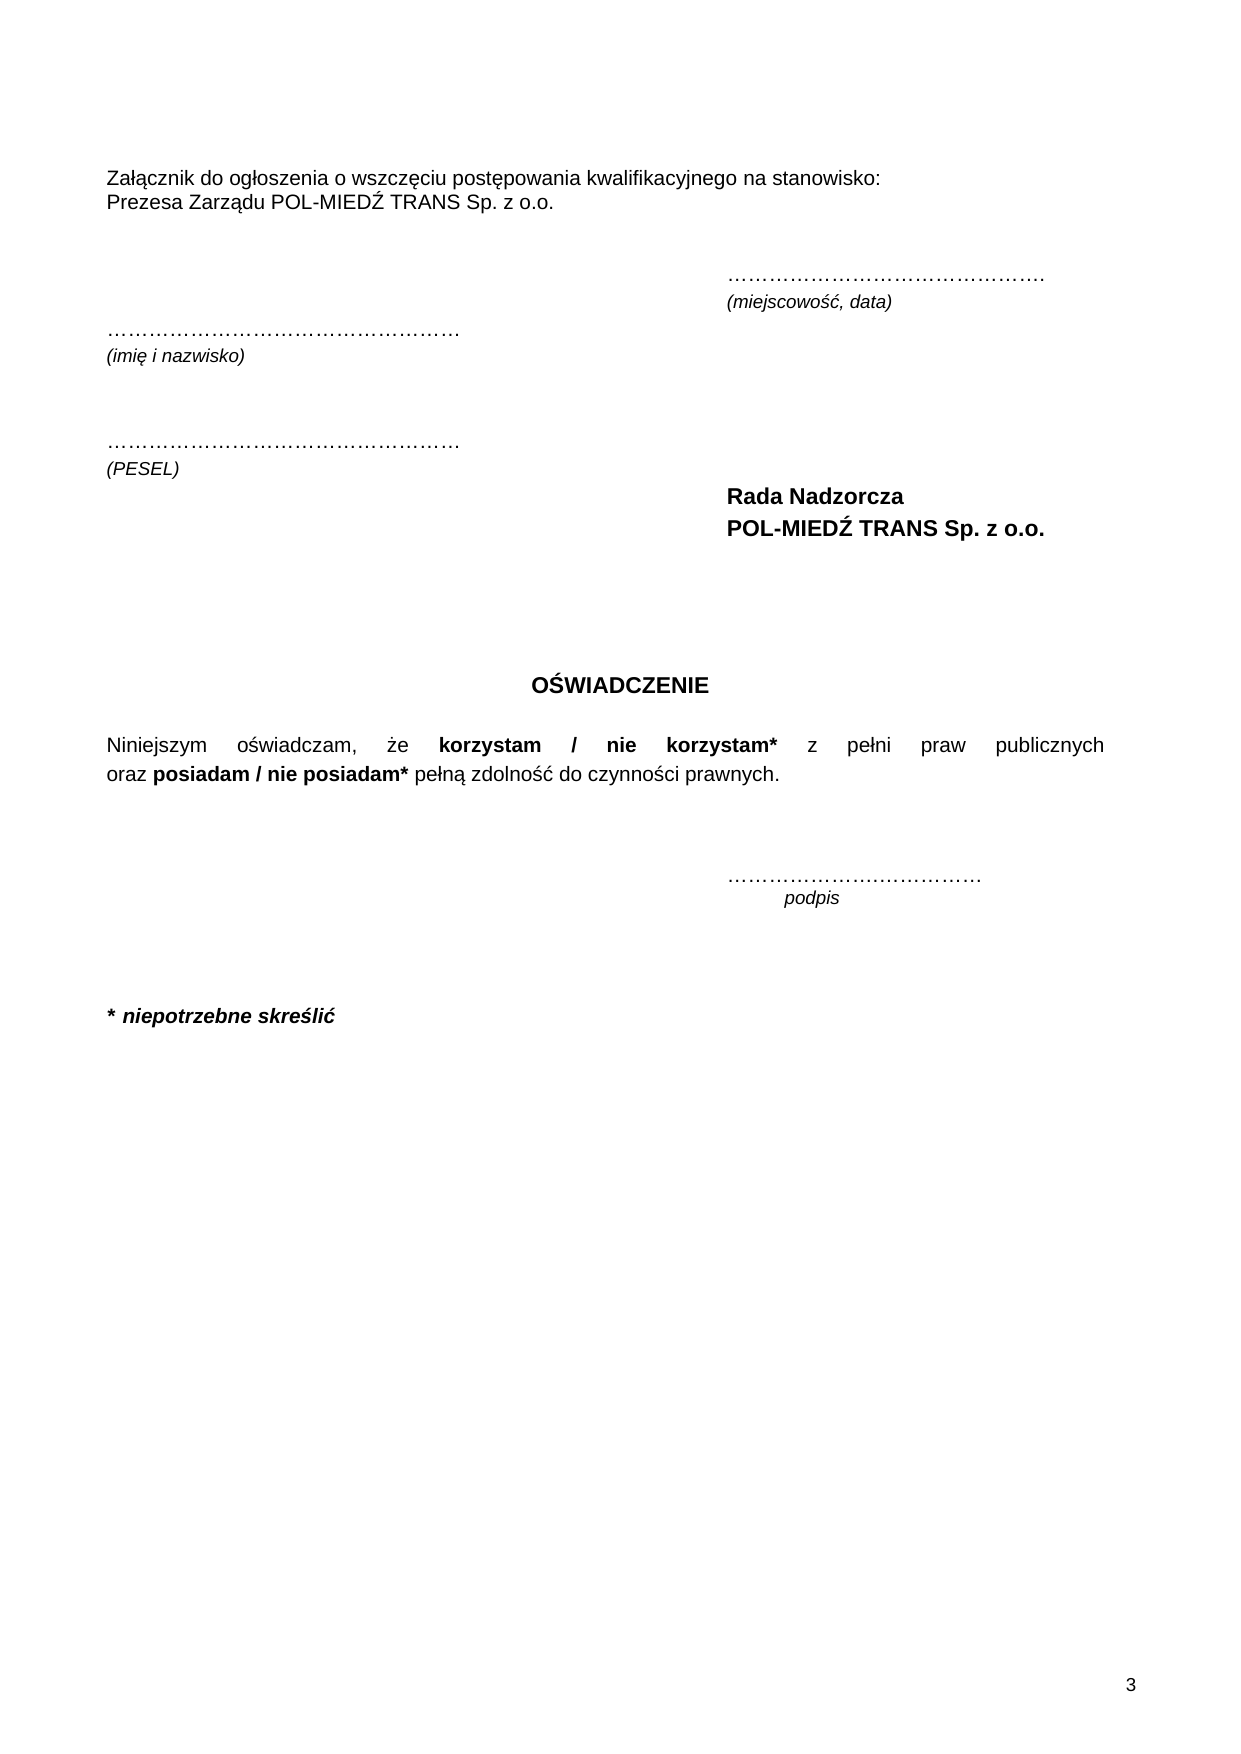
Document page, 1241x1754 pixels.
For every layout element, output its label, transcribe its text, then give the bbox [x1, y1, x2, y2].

text ………………….…………… [727, 862, 1134, 886]
text Niniejszym oświadczam, że korzystam / nie korzystam* z pełni praw publicznych oraz posiadam / nie posiadam* pełną zdolność do czynności prawnych. [106, 733, 1134, 786]
text Załącznik do ogłoszenia o wszczęciu postępowania kwalifikacyjnego na stanowisko: [106, 166, 1134, 190]
text ………………………………………. [727, 262, 1134, 286]
text (miejscowość, data) [727, 291, 1134, 312]
text * niepotrzebne skreślić [106, 1004, 1134, 1028]
text (imię i nazwisko) [106, 345, 1134, 367]
text (PESEL) [106, 457, 1134, 479]
text Prezesa Zarządu POL-MIEDŹ TRANS Sp. z o.o. [106, 190, 1134, 214]
text OŚWIADCZENIE [106, 672, 1134, 699]
text Rada Nadzorcza [727, 483, 1134, 509]
text podpis [727, 886, 1134, 908]
text …………………………………………… [106, 316, 1134, 340]
text …………………………………………… [106, 428, 1134, 452]
text POL-MIEDŹ TRANS Sp. z o.o. [727, 515, 1134, 541]
